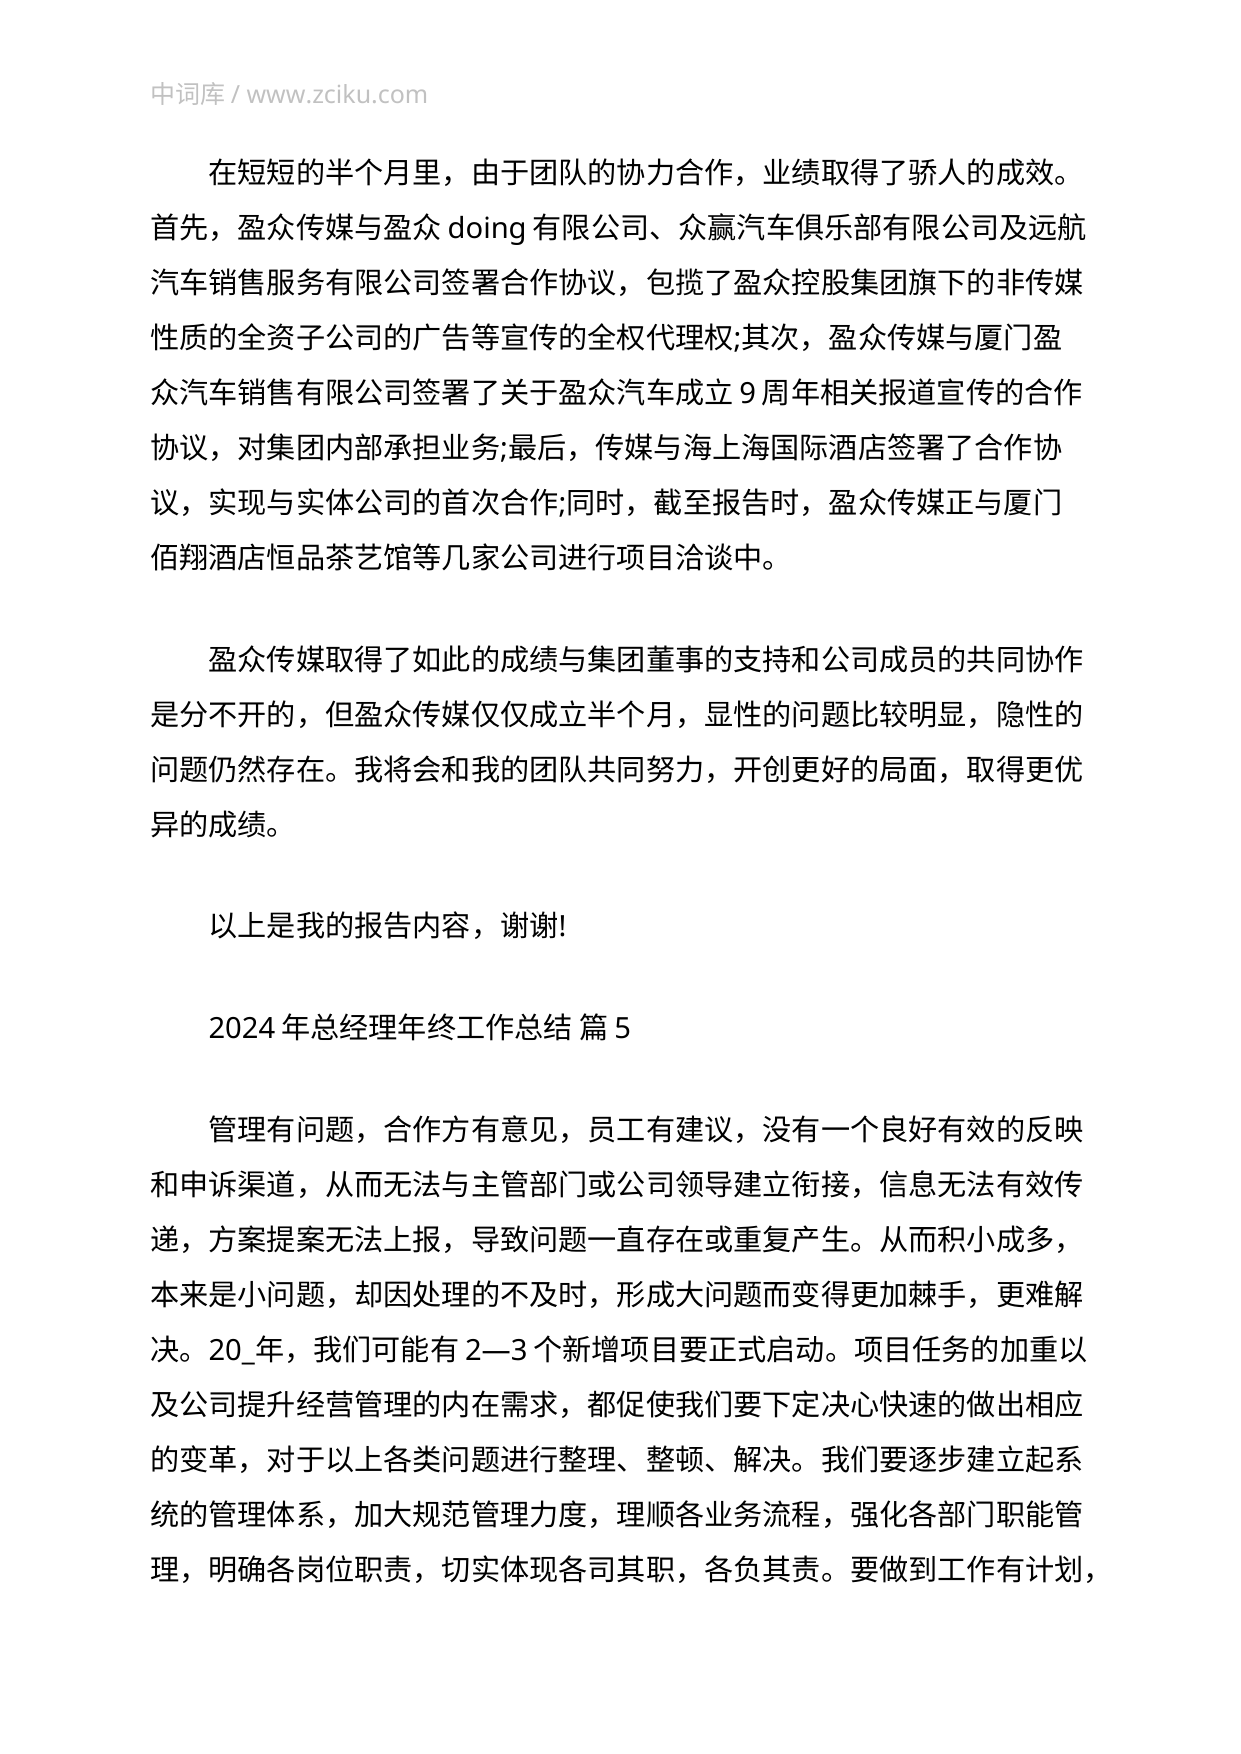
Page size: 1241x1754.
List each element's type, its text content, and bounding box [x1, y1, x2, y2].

text 盈众传媒取得了如此的成绩与集团董事的支持和公司成员的共同协作是分不开的，但盈众传媒仅仅成立半个月，显性的问题比较明显，隐性的问题仍然存在。我将会和我的团队共同努力，开创更好的局面，取得更优异的成绩。 [150, 637, 1090, 843]
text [150, 1107, 1090, 1588]
text 以上是我的报告内容，谢谢! [150, 903, 1090, 945]
text 在短短的半个月里，由于团队的协力合作，业绩取得了骄人的成效。首先，盈众传媒与盈众doing有限公司、众赢汽车俱乐部有限公司及远航汽车销售服务有限公司签署合作协议，包揽了盈众控股集团旗下的非传媒性质的全资子公司的广告等宣传的全权代理权;其次，盈众传媒与厦门盈众汽车销售有限公司签署了关于盈众汽车成立9周年相关报道宣传的合作协议，对集团内部承担业务;最后，传媒与海上海国际酒店签署了合作协议，实现与实体公司的首次合作;同时，截至报告时，盈众传媒正与厦门佰翔酒店恒品茶艺馆等几家公司进行项目洽谈中。 [150, 150, 1090, 577]
text 2024年总经理年终工作总结 篇5 [150, 1005, 1090, 1047]
